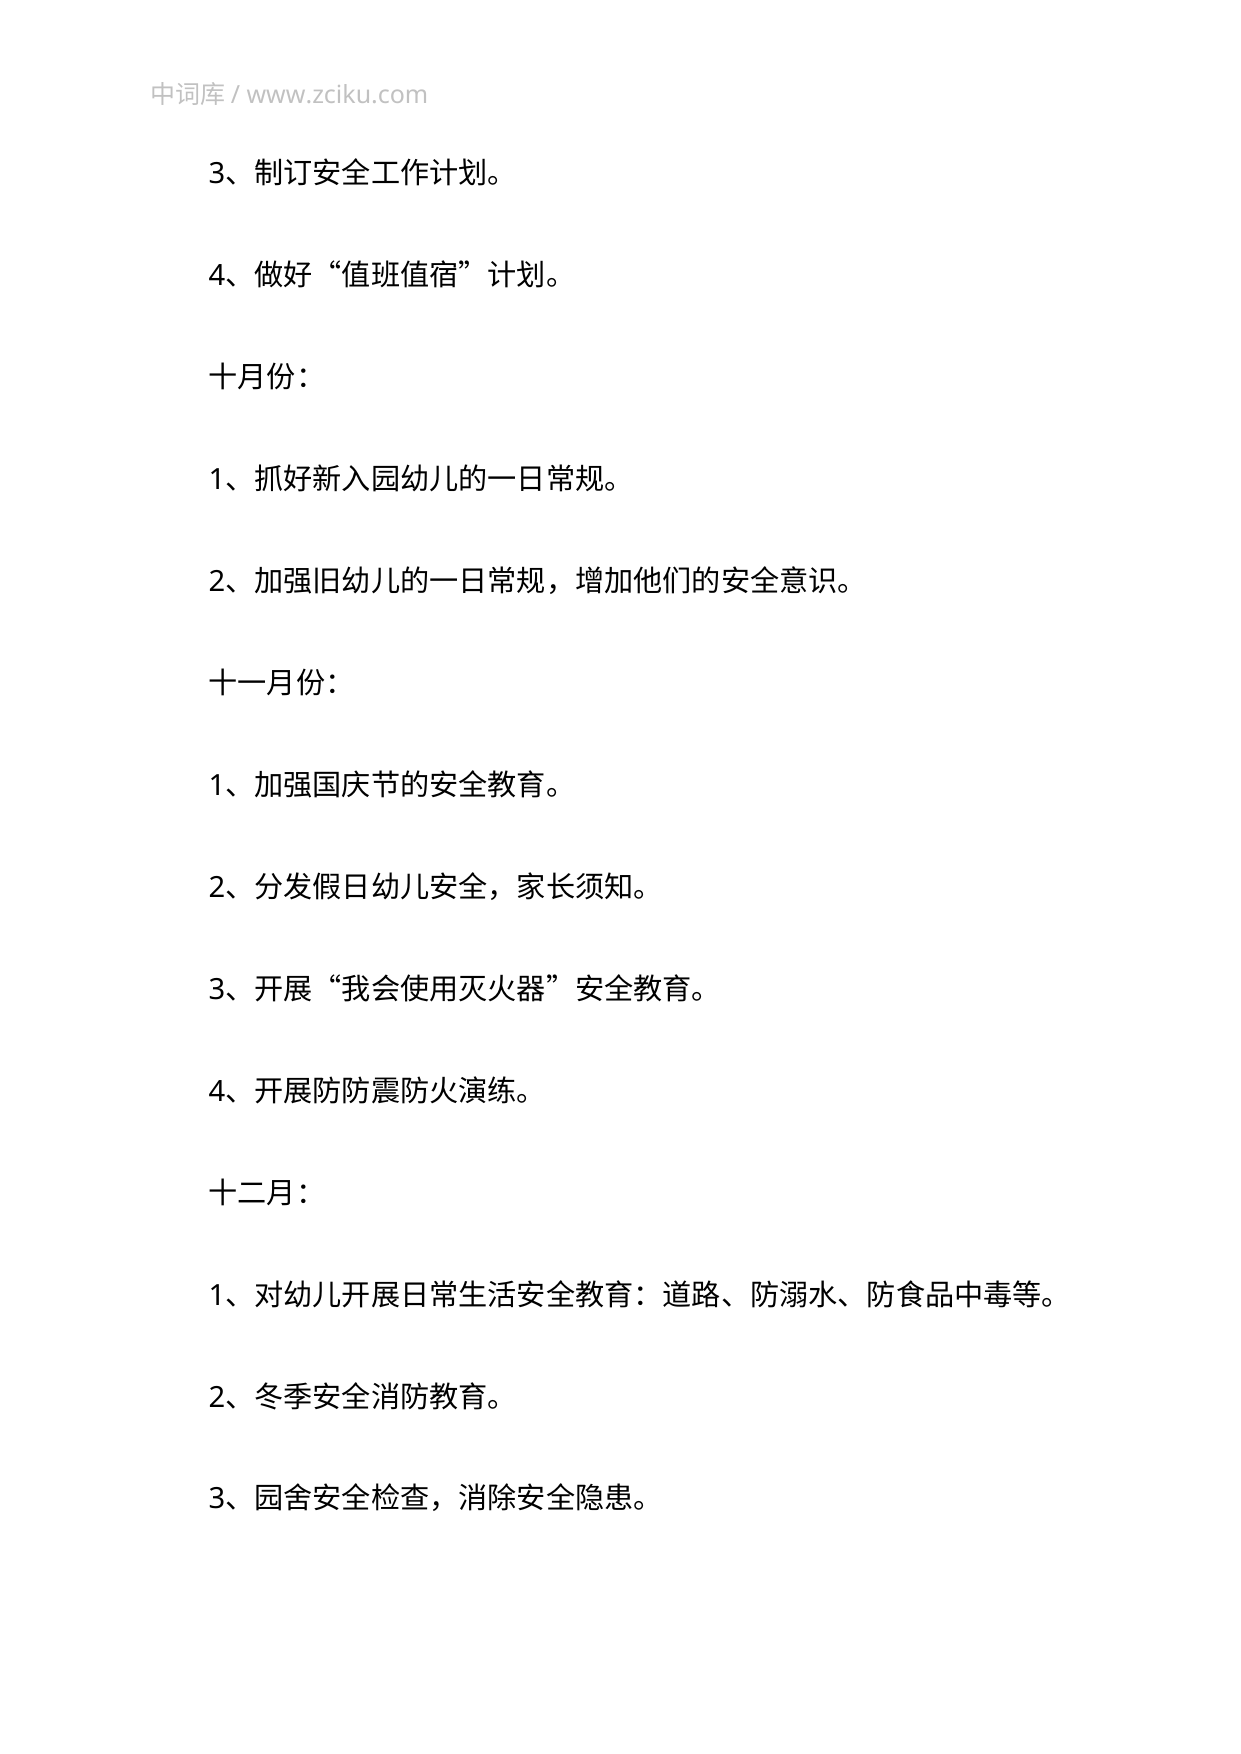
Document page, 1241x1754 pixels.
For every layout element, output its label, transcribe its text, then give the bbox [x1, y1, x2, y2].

text 3、开展“我会使用灭火器”安全教育。 [150, 965, 1090, 1008]
text 1、加强国庆节的安全教育。 [150, 761, 1090, 804]
text 3、制订安全工作计划。 [150, 150, 1090, 192]
text 4、做好“值班值宿”计划。 [150, 252, 1090, 294]
text 十一月份： [150, 660, 1090, 702]
text 3、园舍安全检查，消除安全隐患。 [150, 1475, 1090, 1517]
text 1、对幼儿开展日常生活安全教育：道路、防溺水、防食品中毒等。 [150, 1271, 1090, 1313]
text 2、加强旧幼儿的一日常规，增加他们的安全意识。 [150, 558, 1090, 600]
text 1、抓好新入园幼儿的一日常规。 [150, 456, 1090, 498]
text 2、分发假日幼儿安全，家长须知。 [150, 863, 1090, 906]
text 十月份： [150, 354, 1090, 396]
text 4、开展防防震防火演练。 [150, 1067, 1090, 1110]
text 2、冬季安全消防教育。 [150, 1373, 1090, 1416]
text 十二月： [150, 1169, 1090, 1212]
